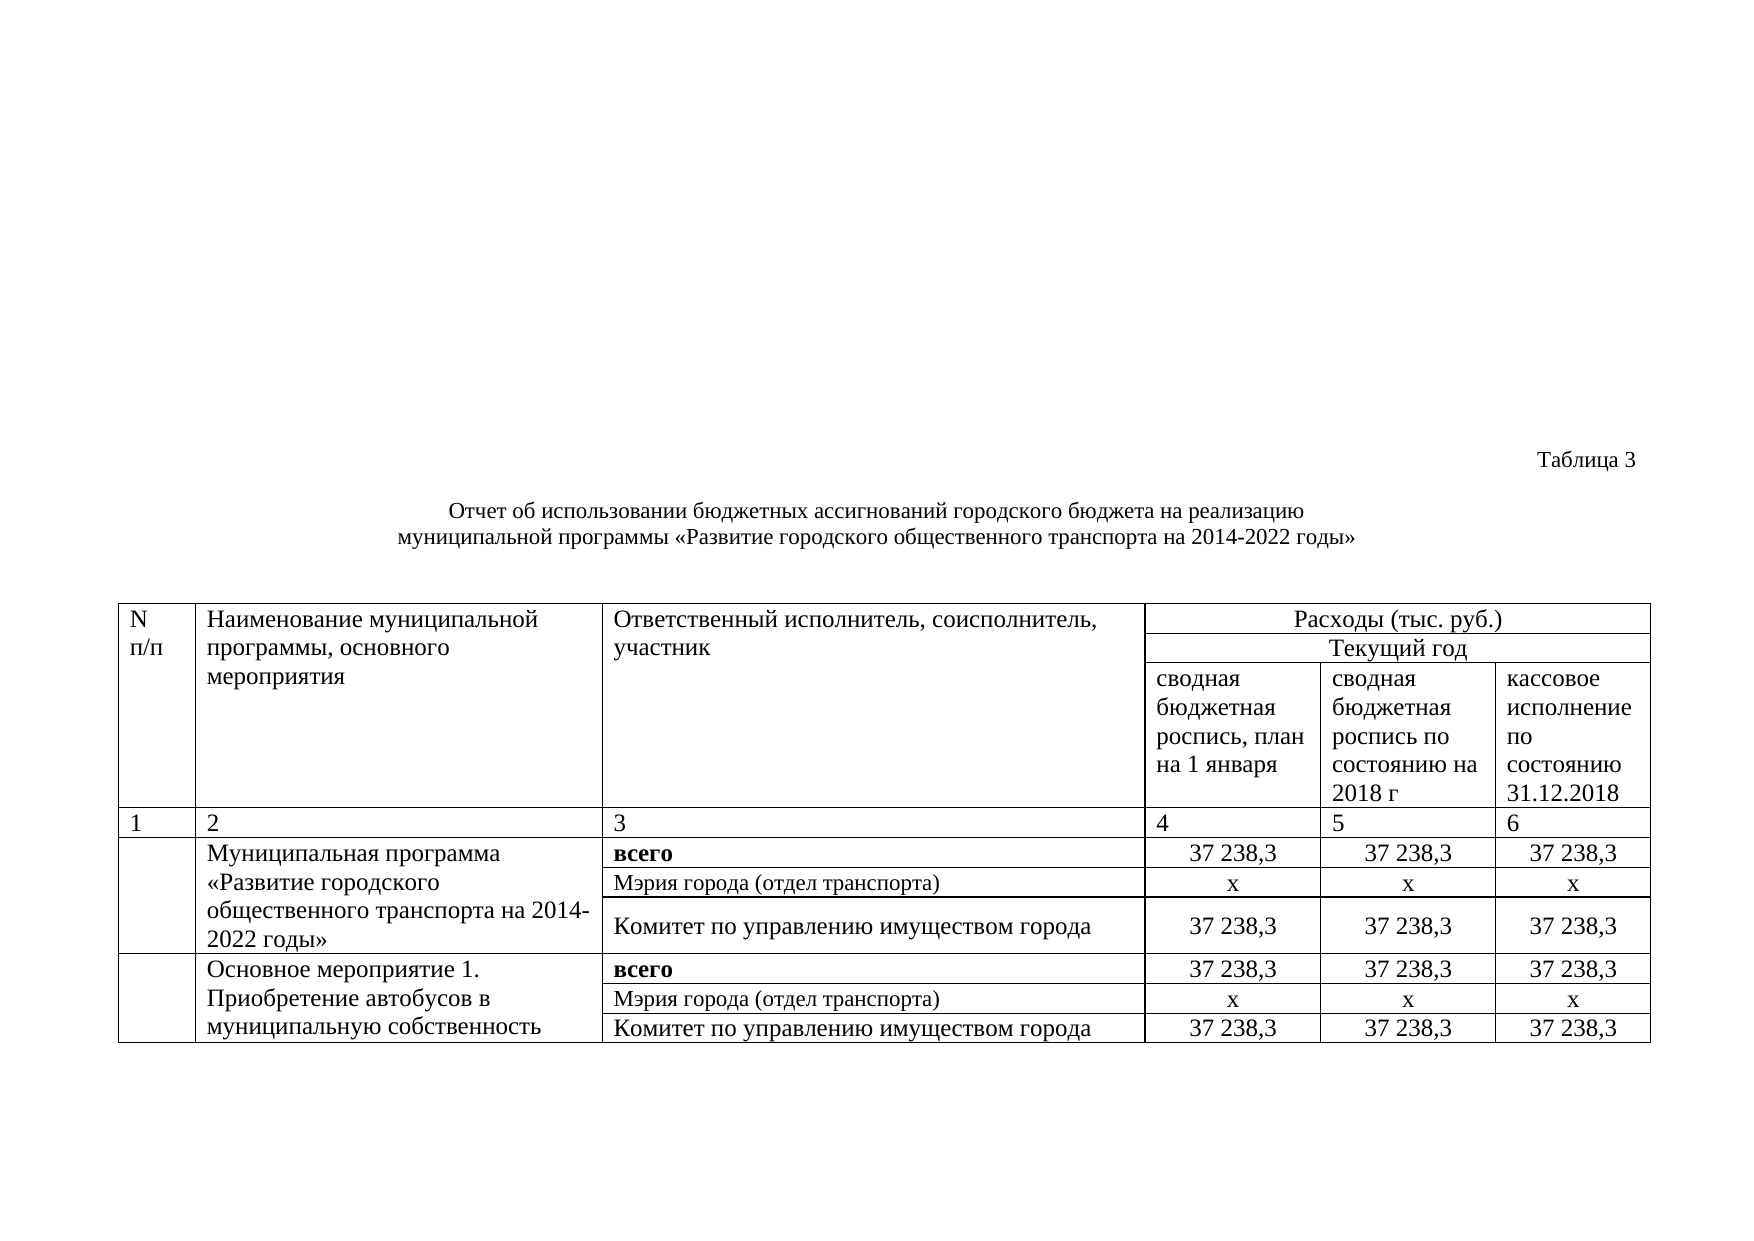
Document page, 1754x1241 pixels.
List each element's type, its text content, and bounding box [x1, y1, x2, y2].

table_cell 37 238,3 [1146, 838, 1320, 867]
table_cell 37 238,3 [1496, 898, 1650, 953]
table_cell [119, 954, 195, 1042]
table_cell 37 238,3 [1146, 898, 1320, 953]
table_cell Мэрия города (отдел транспорта) [603, 984, 1144, 1012]
table_cell 37 238,3 [1146, 954, 1320, 983]
table_cell 37 238,3 [1496, 954, 1650, 983]
table_cell 37 238,3 [1321, 898, 1495, 953]
table_cell х [1321, 984, 1495, 1012]
table_header Наименование муниципальной программы, основного мероприятия [196, 604, 602, 807]
table_cell х [1496, 868, 1650, 896]
table_cell 37 238,3 [1146, 1014, 1320, 1042]
table_cell х [1146, 984, 1320, 1012]
table_cell х [1321, 868, 1495, 896]
table_cell 6 [1496, 808, 1650, 837]
table_cell х [1146, 868, 1320, 896]
table_cell сводная бюджетная роспись, план на 1 января [1146, 663, 1320, 807]
table_cell 37 238,3 [1321, 838, 1495, 867]
table_header Расходы (тыс. руб.) [1146, 604, 1650, 632]
table_cell 1 [119, 808, 195, 837]
table_cell 37 238,3 [1321, 1014, 1495, 1042]
table_cell 2 [196, 808, 602, 837]
table_cell всего [603, 954, 1144, 983]
text муниципальной программы «Развитие городского общественного транспорта на 2014-2022 годы» [118, 523, 1636, 550]
table_cell [119, 838, 195, 953]
table_cell Текущий год [1146, 634, 1650, 662]
table_cell Мэрия города (отдел транспорта) [603, 868, 1144, 896]
table_cell 37 238,3 [1496, 838, 1650, 867]
table_cell Основное мероприятие 1. Приобретение автобусов в муниципальную собственность [196, 954, 602, 1042]
table_cell 3 [603, 808, 1144, 837]
table_header Ответственный исполнитель, соисполнитель, участник [603, 604, 1144, 807]
table_cell х [1496, 984, 1650, 1012]
text Отчет об использовании бюджетных ассигнований городского бюджета на реализацию [118, 497, 1636, 523]
table_cell сводная бюджетная роспись по состоянию на 2018 г [1321, 663, 1495, 807]
table_cell кассовое исполнение по состоянию 31.12.2018 [1496, 663, 1650, 807]
table_cell Комитет по управлению имуществом города [603, 898, 1144, 953]
table_cell всего [603, 838, 1144, 867]
table_cell 37 238,3 [1321, 954, 1495, 983]
table_cell Муниципальная программа «Развитие городского общественного транспорта на 2014-2022 годы» [196, 838, 602, 953]
table_cell 37 238,3 [1496, 1014, 1650, 1042]
table_cell 4 [1146, 808, 1320, 837]
table_header N п/п [119, 604, 195, 807]
text Таблица 3 [118, 446, 1636, 472]
table_cell 5 [1321, 808, 1495, 837]
table_cell Комитет по управлению имуществом города [603, 1014, 1144, 1042]
